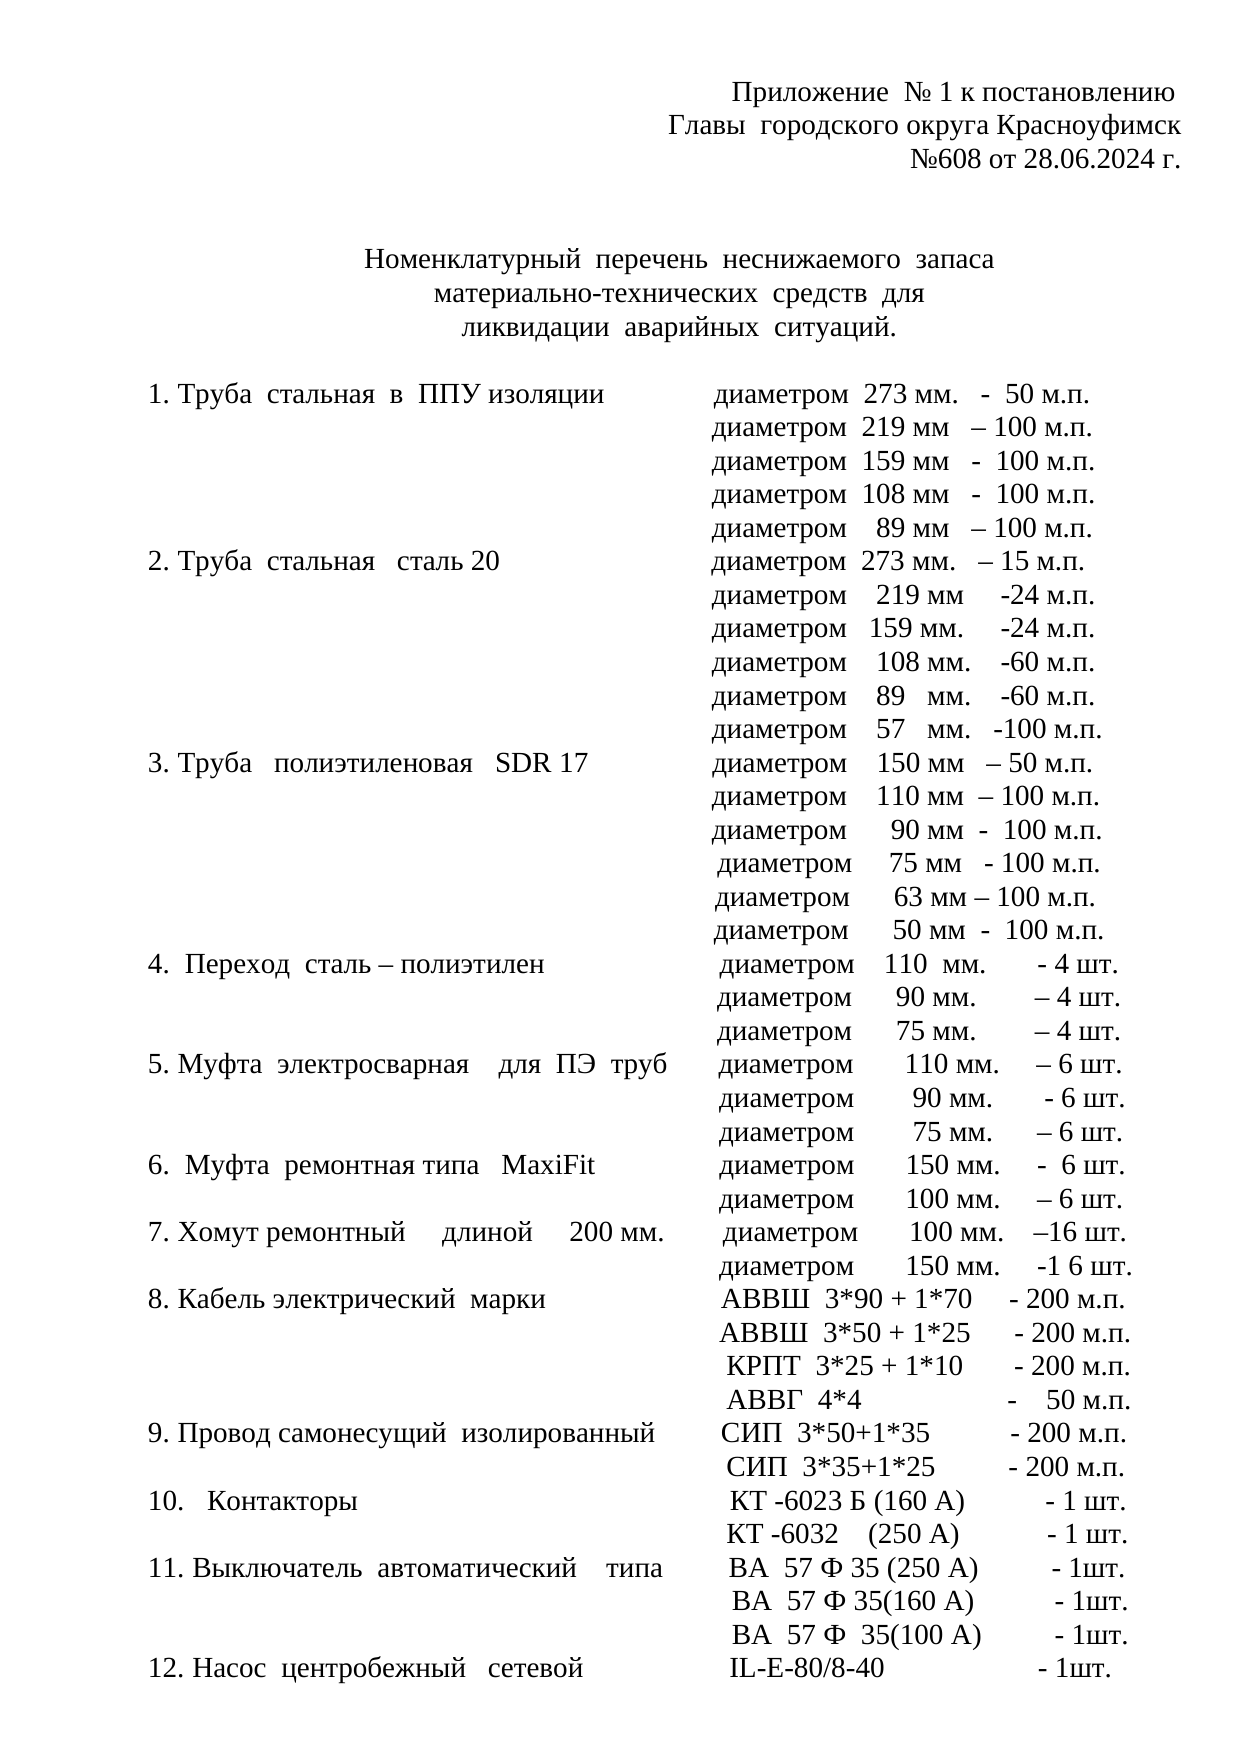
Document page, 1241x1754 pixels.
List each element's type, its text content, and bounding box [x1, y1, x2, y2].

text Главы городского округа Красноуфимск [177, 107, 1181, 141]
text диаметром 90 мм - 100 м.п. [252, 812, 1181, 845]
list Провод самонесущий изолированный СИП 3*50+1*35 - 200 м.п. [148, 1416, 1181, 1449]
text ВА 57 Ф 35(100 А) - 1шт. [192, 1617, 1181, 1650]
text диаметром 90 мм. - 6 шт. [252, 1080, 1181, 1114]
text КРПТ 3*25 + 1*10 - 200 м.п. [252, 1348, 1181, 1382]
list Выключатель автоматический типа ВА 57 Ф 35 (250 А) - 1шт. [148, 1550, 1181, 1583]
text диаметром 89 мм – 100 м.п. [252, 510, 1181, 543]
text Номенклатурный перечень неснижаемого запаса [177, 242, 1181, 275]
text диаметром 150 мм. -1 6 шт. [252, 1248, 1181, 1281]
text КТ -6032 (250 А) - 1 шт. [252, 1516, 1181, 1550]
text диаметром 75 мм. – 4 шт. [177, 1013, 1181, 1047]
text диаметром 50 мм - 100 м.п. [177, 912, 1181, 946]
text диаметром 219 мм – 100 м.п. [252, 409, 1181, 443]
text СИП 3*35+1*25 - 200 м.п. [252, 1449, 1181, 1483]
text диаметром 75 мм - 100 м.п. [177, 845, 1181, 879]
text диаметром 159 мм. -24 м.п. [252, 611, 1181, 644]
list Труба полиэтиленовая SDR 17 диаметром 150 мм – 50 м.п. [148, 745, 1181, 778]
text диаметром 159 мм - 100 м.п. [252, 443, 1181, 476]
text диаметром 108 мм - 100 м.п. [252, 476, 1181, 510]
list Насос центробежный сетевой IL-Е-80/8-40 - 1шт. [148, 1650, 1181, 1684]
text ликвидации аварийных ситуаций. [177, 309, 1181, 342]
list Переход сталь – полиэтилен диаметром 110 мм. - 4 шт. [148, 946, 1181, 979]
list Муфта электросварная для ПЭ труб диаметром 110 мм. – 6 шт. [148, 1047, 1181, 1080]
text диаметром 63 мм – 100 м.п. [177, 879, 1181, 912]
list Труба стальная сталь 20 диаметром 273 мм. – 15 м.п. [148, 543, 1181, 577]
text АВВГ 4*4 - 50 м.п. [252, 1382, 1181, 1416]
text материально-технических средств для [177, 275, 1181, 309]
text диаметром 89 мм. -60 м.п. [252, 678, 1181, 711]
text диаметром 90 мм. – 4 шт. [177, 979, 1181, 1013]
text ВА 57 Ф 35(160 А) - 1шт. [192, 1583, 1181, 1617]
list Хомут ремонтный длиной 200 мм. диаметром 100 мм. –16 шт. [148, 1214, 1181, 1248]
text диаметром 110 мм – 100 м.п. [252, 778, 1181, 812]
text диаметром 57 мм. -100 м.п. [252, 711, 1181, 745]
list Муфта ремонтная типа MaxiFit диаметром 150 мм. - 6 шт. [148, 1147, 1181, 1181]
text №608 от 28.06.2024 г. [177, 141, 1181, 174]
list Кабель электрический марки АВВШ 3*90 + 1*70 - 200 м.п. [148, 1281, 1181, 1315]
text диаметром 75 мм. – 6 шт. [252, 1114, 1181, 1147]
text диаметром 108 мм. -60 м.п. [252, 644, 1181, 678]
text АВВШ 3*50 + 1*25 - 200 м.п. [252, 1315, 1181, 1348]
text диаметром 219 мм -24 м.п. [252, 577, 1181, 611]
list Труба стальная в ППУ изоляции диаметром 273 мм. - 50 м.п. [148, 376, 1181, 409]
text Приложение № 1 к постановлению [177, 74, 1181, 107]
list Контакторы КТ -6023 Б (160 А) - 1 шт. [148, 1483, 1181, 1516]
text диаметром 100 мм. – 6 шт. [252, 1181, 1181, 1214]
